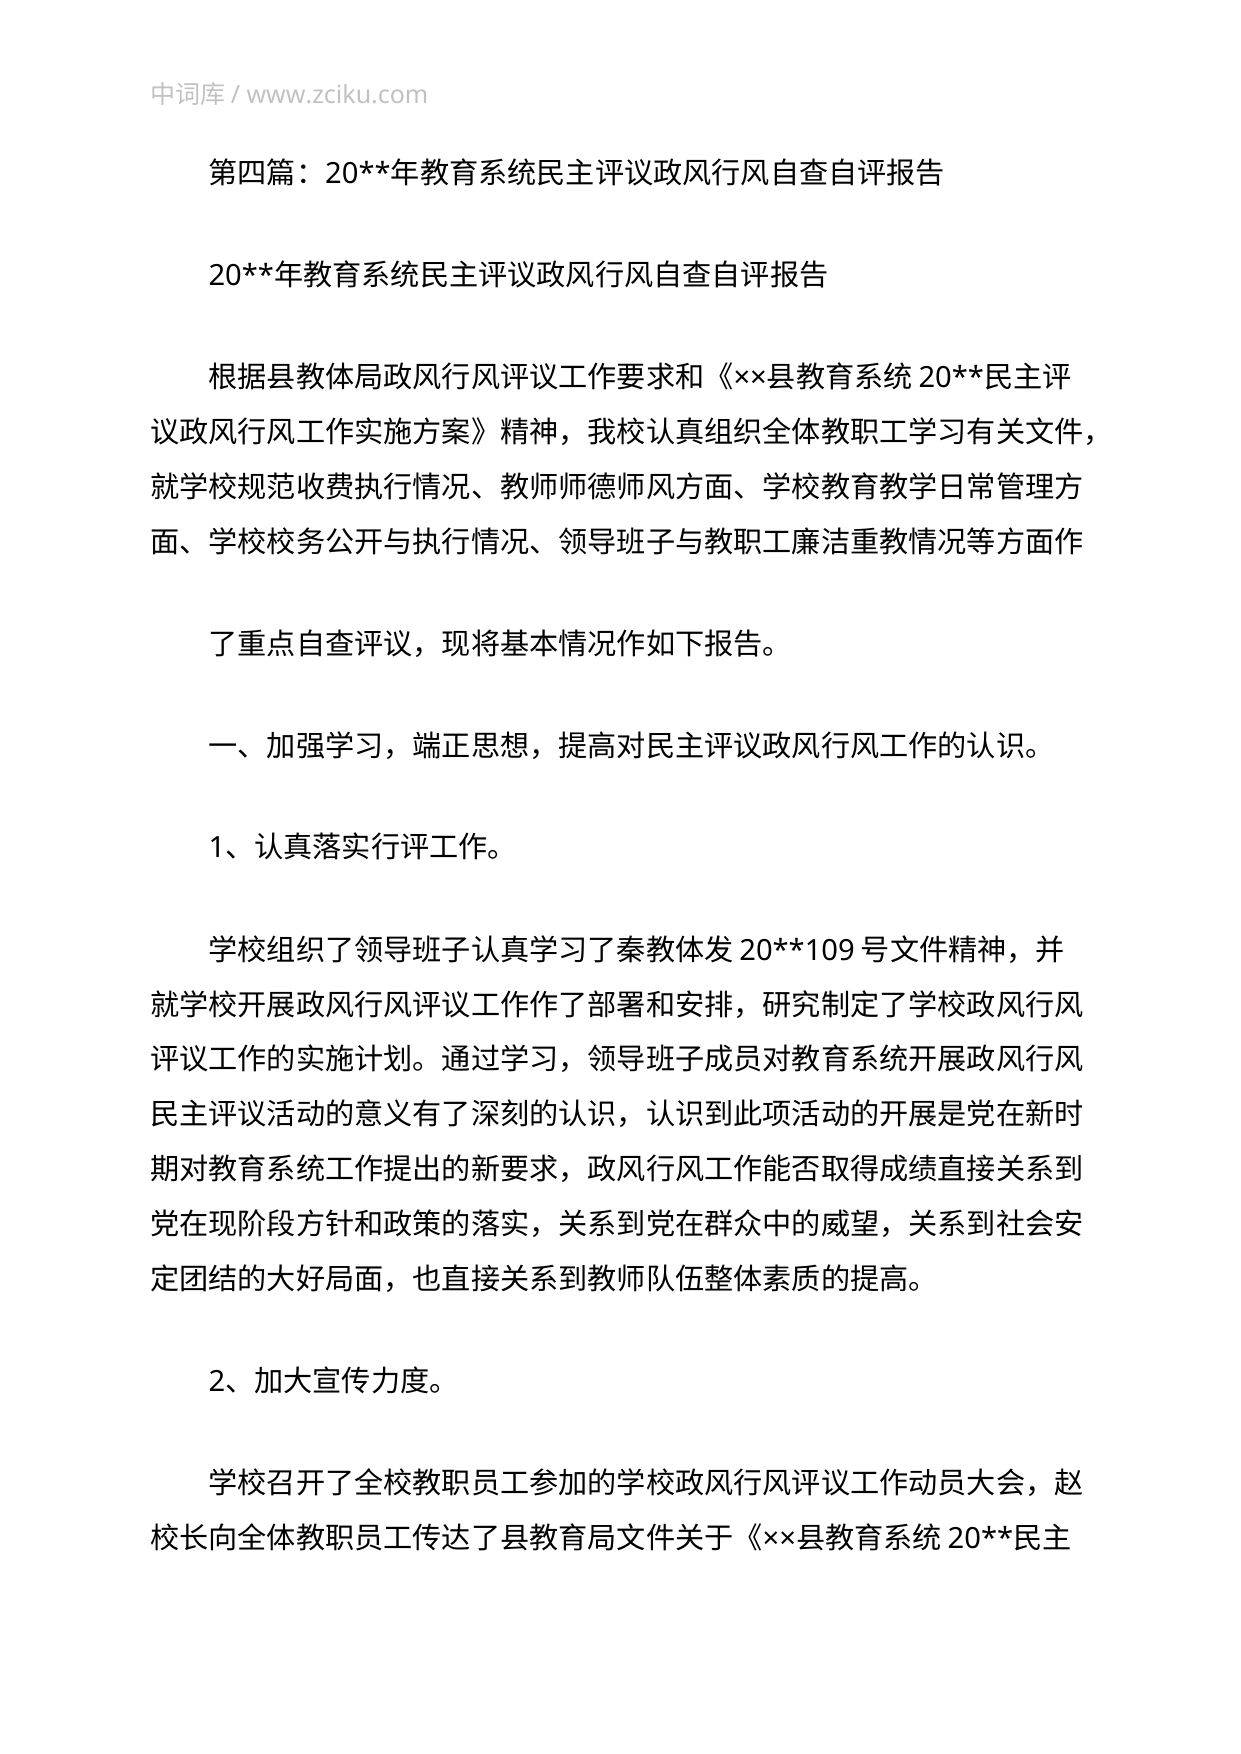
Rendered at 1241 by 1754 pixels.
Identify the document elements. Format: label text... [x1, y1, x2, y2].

text 学校组织了领导班子认真学习了秦教体发20**109号文件精神，并就学校开展政风行风评议工作作了部署和安排，研究制定了学校政风行风评议工作的实施计划。通过学习，领导班子成员对教育系统开展政风行风民主评议活动的意义有了深刻的认识，认识到此项活动的开展是党在新时期对教育系统工作提出的新要求，政风行风工作能否取得成绩直接关系到党在现阶段方针和政策的落实，关系到党在群众中的威望，关系到社会安定团结的大好局面，也直接关系到教师队伍整体素质的提高。 [150, 926, 1090, 1298]
text 了重点自查评议，现将基本情况作如下报告。 [150, 621, 1090, 663]
text 20**年教育系统民主评议政风行风自查自评报告 [150, 252, 1090, 294]
text 根据县教体局政风行风评议工作要求和《××县教育系统20**民主评议政风行风工作实施方案》精神，我校认真组织全体教职工学习有关文件，就学校规范收费执行情况、教师师德师风方面、学校教育教学日常管理方面、学校校务公开与执行情况、领导班子与教职工廉洁重教情况等方面作 [150, 354, 1090, 561]
text 2、加大宣传力度。 [150, 1357, 1090, 1400]
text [150, 1459, 1090, 1557]
text 第四篇：20**年教育系统民主评议政风行风自查自评报告 [150, 150, 1090, 192]
text 一、加强学习，端正思想，提高对民主评议政风行风工作的认识。 [150, 722, 1090, 764]
text 1、认真落实行评工作。 [150, 824, 1090, 866]
